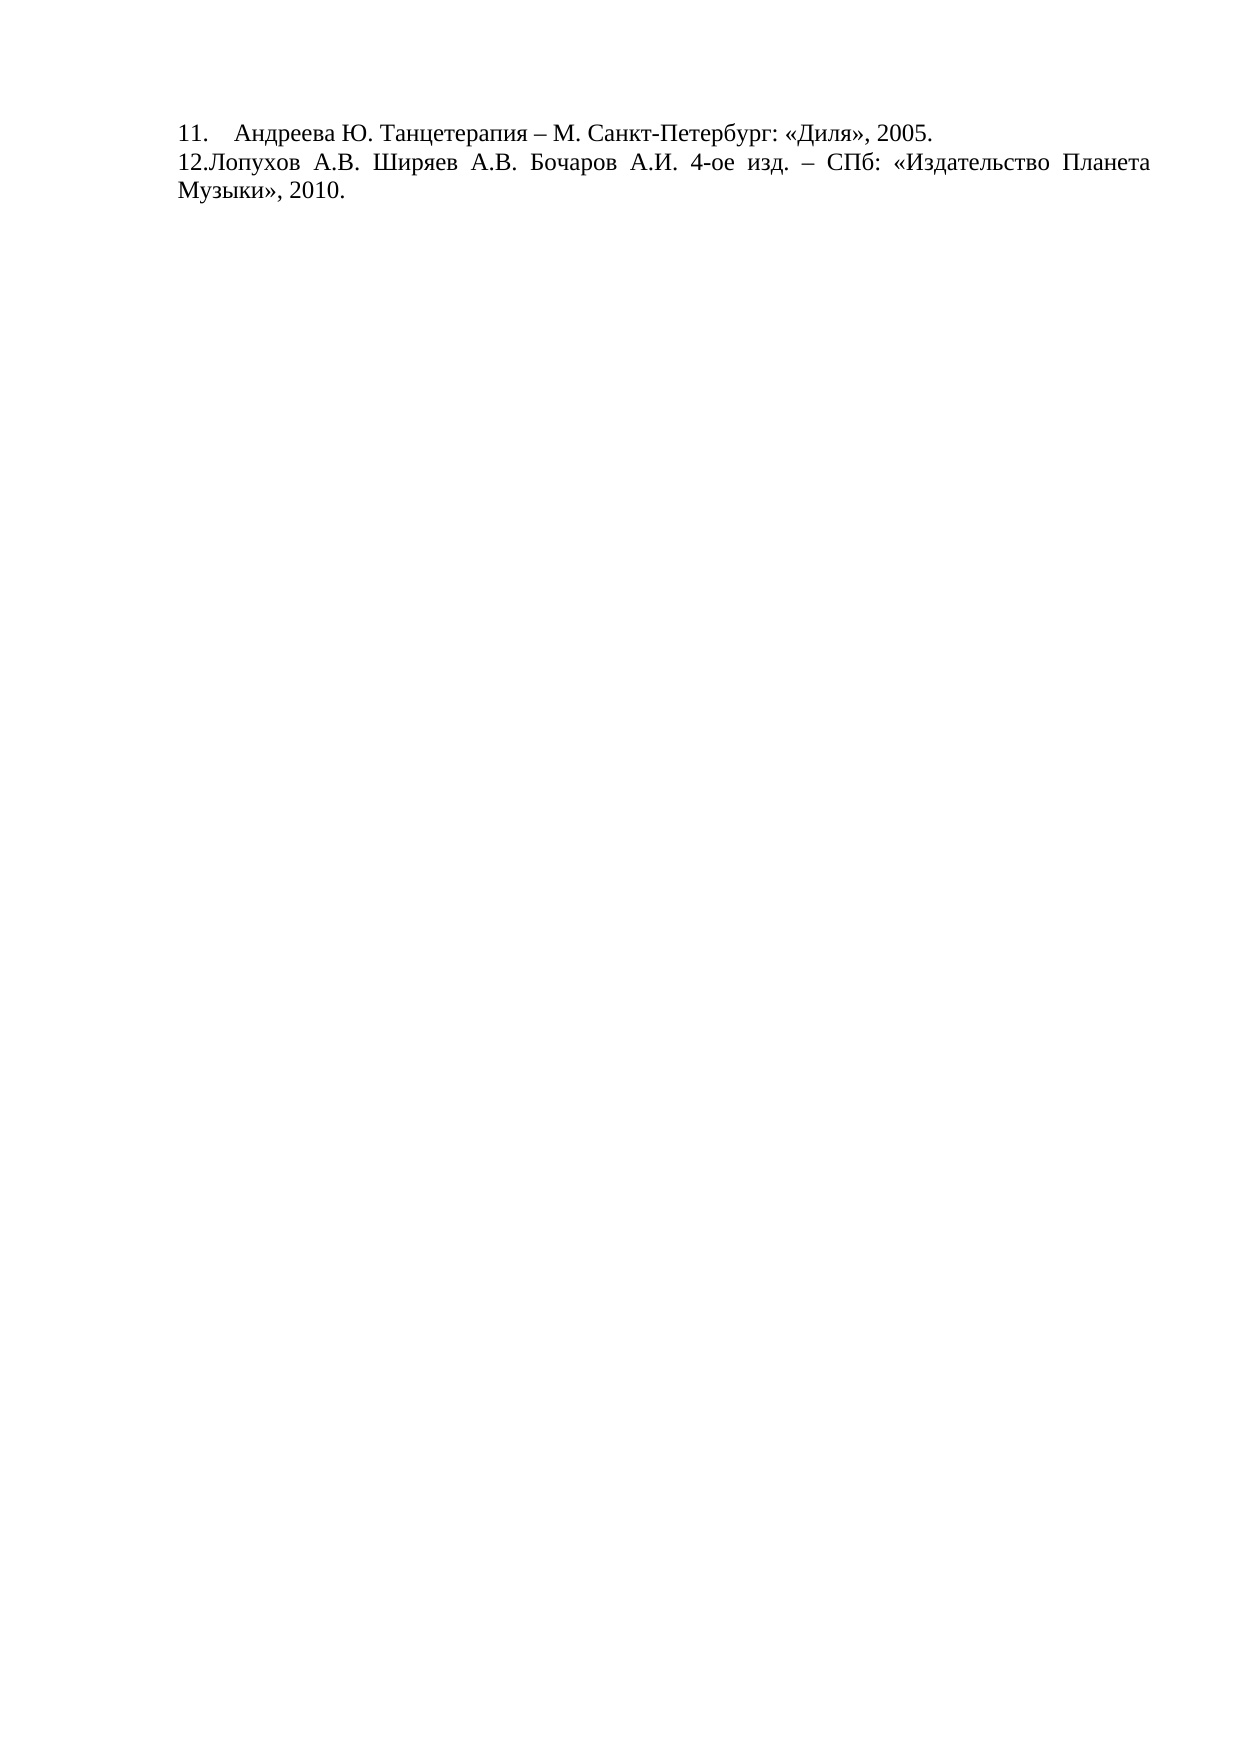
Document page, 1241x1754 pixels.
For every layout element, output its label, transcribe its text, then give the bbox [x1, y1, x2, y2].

text 11. Андреева Ю. Танцетерапия – М. Санкт-Петербург: «Диля», 2005. [177, 118, 1152, 147]
text 12.Лопухов А.В. Ширяев А.В. Бочаров А.И. 4-ое изд. – СПб: «Издательство Планета Музыки», 2010. [177, 147, 1152, 204]
